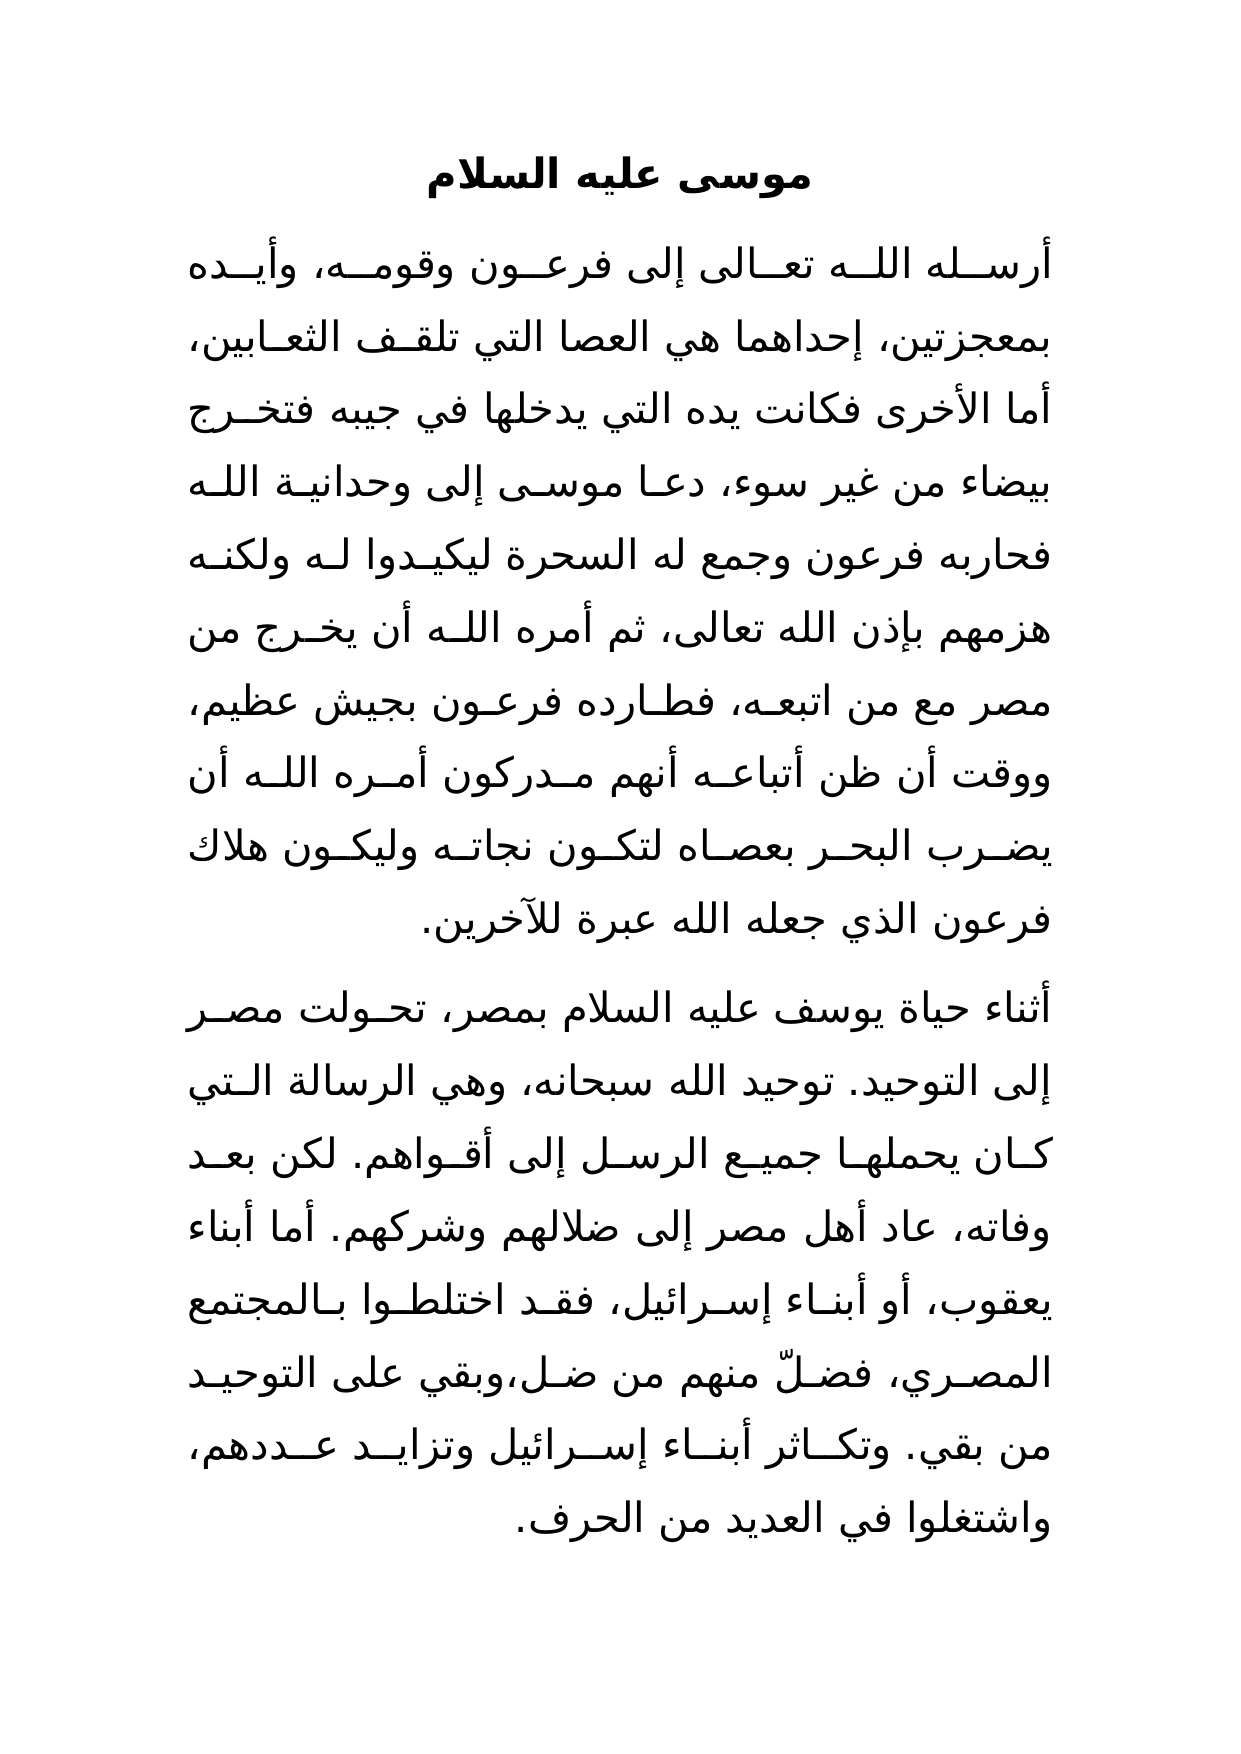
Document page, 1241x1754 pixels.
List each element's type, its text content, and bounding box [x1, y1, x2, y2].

text أرسله الله تعالى إلى فرعون وقومه، وأيده بمعجزتين، إحداهما هي العصا التي تلقف الثعابين، أما الأخرى فكانت يده التي يدخلها في جيبه فتخرج بيضاء من غير سوء، دعا موسى إلى وحدانية الله فحاربه فرعون وجمع له السحرة ليكيدوا له ولكنه هزمهم بإذن الله تعالى، ثم أمره الله أن يخرج من مصر مع من اتبعه، فطارده فرعون بجيش عظيم، ووقت أن ظن أتباعه أنهم مدركون أمره الله أن يضرب البحر بعصاه لتكون نجاته وليكون هلاك فرعون الذي جعله الله عبرة للآخرين. [187, 239, 1053, 943]
text موسى عليه السلام [187, 150, 1053, 198]
text أثناء حياة يوسف عليه السلام بمصر، تحولت مصر إلى التوحيد. توحيد الله سبحانه، وهي الرسالة التي كان يحملها جميع الرسل إلى أقواهم. لكن بعد وفاته، عاد أهل مصر إلى ضلالهم وشركهم. أما أبناء يعقوب، أو أبناء إسرائيل، فقد اختلطوا بالمجتمع المصري، فضلّ منهم من ضل،وبقي على التوحيد من بقي. وتكاثر أبناء إسرائيل وتزايد عددهم، واشتغلوا في العديد من الحرف. [187, 984, 1053, 1542]
